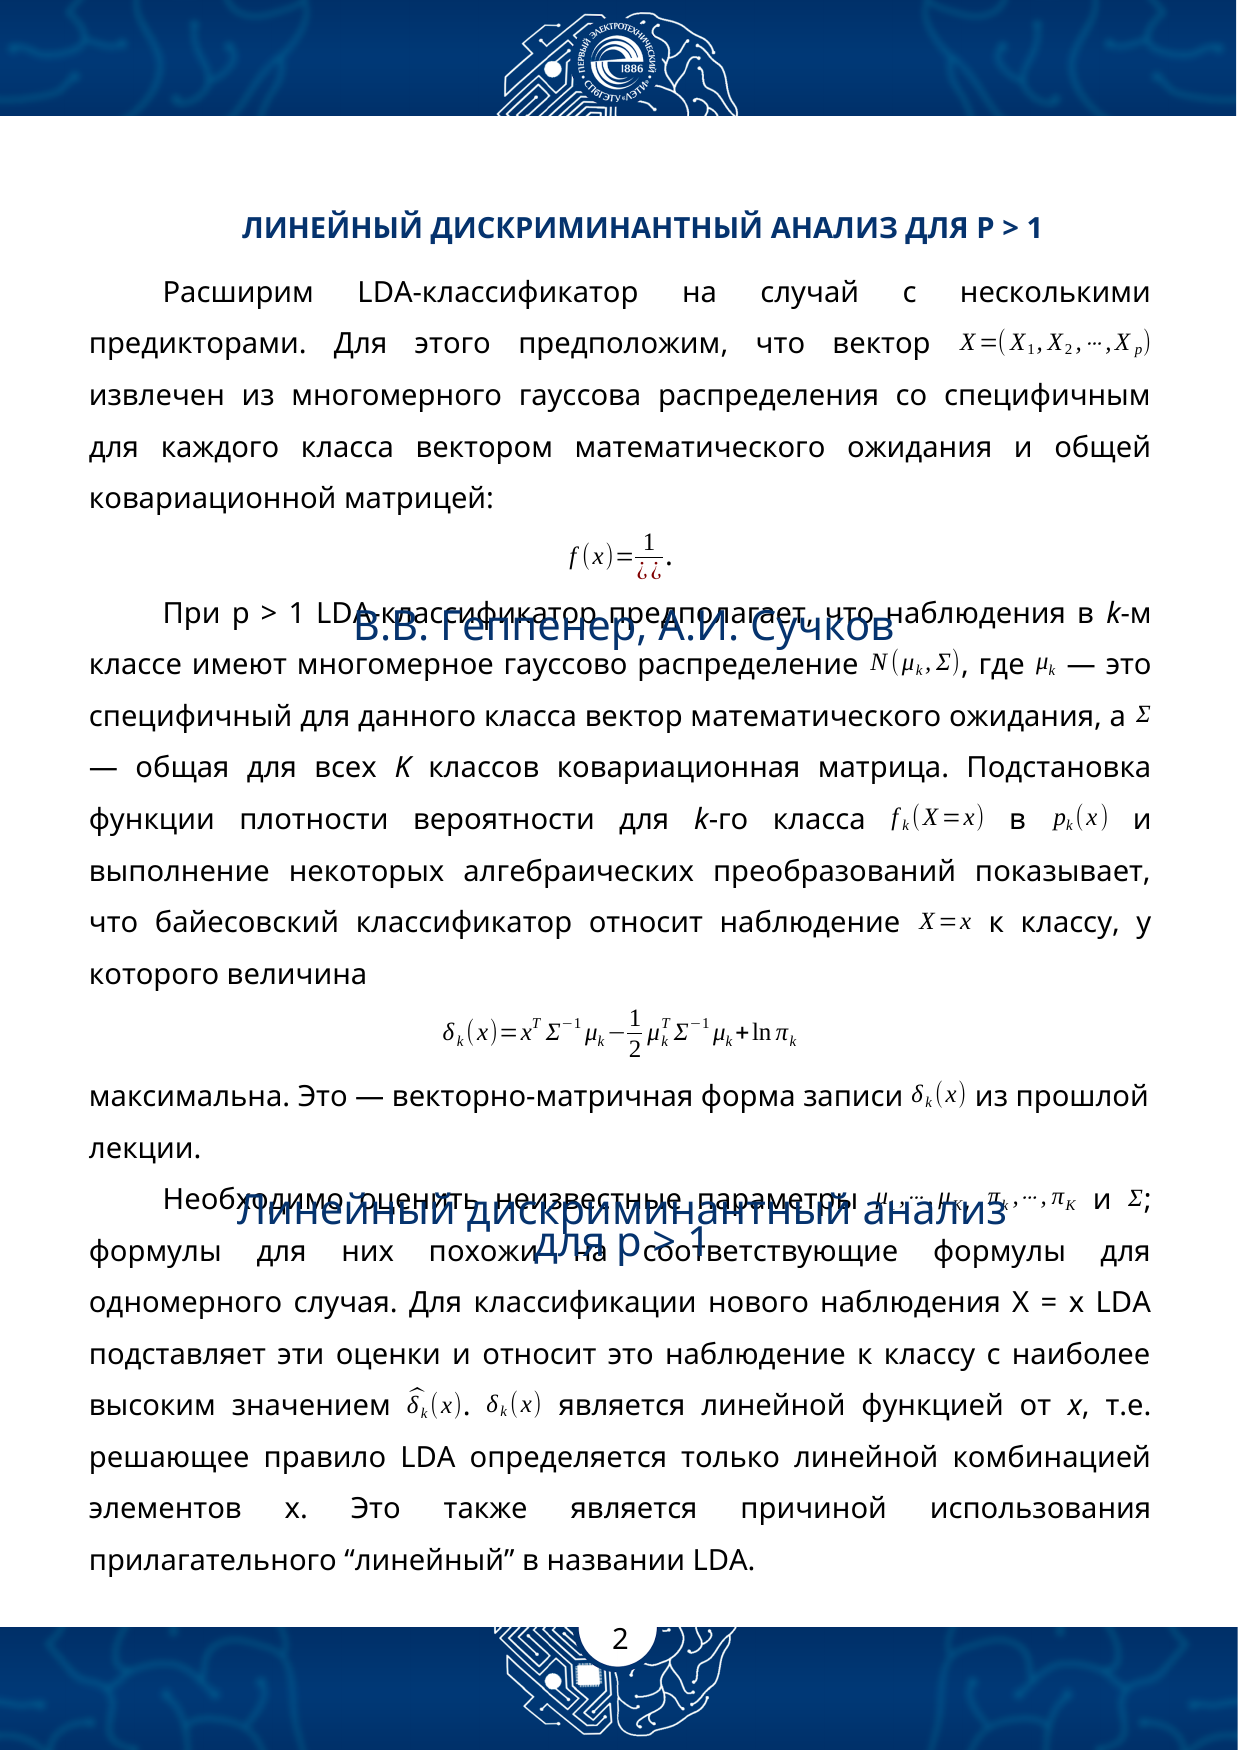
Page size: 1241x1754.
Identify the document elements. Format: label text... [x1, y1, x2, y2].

text При р > 1 LDA-классификатор предполагает, что наблюдения в k-м классе имеют многомерное гауссово распределение , где — это специфичный для данного класса вектор математического ожидания, а — общая для всех K классов ковариационная матрица. Подстановка функции плотности вероятности для k-гo класса в и выполнение некоторых алгебраических преобразований показывает, что байесовский классификатор относит наблюдение к классу, у которого величина [89, 592, 1152, 993]
subtitle Линейный дискриминантный анализ для р > 1 [134, 207, 1152, 247]
text Необходимо оценить неизвестные параметры , и ; формулы для них похожи на соответствующие формулы для одномерного случая. Для классификации нового наблюдения X = х LDA подставляет эти оценки и относит это наблюдение к классу с наиболее высоким значением . является линейной функцией от х, т.е. решающее правило LDA определяется только линейной комбинацией элементов х. Это также является причиной использования прилагательного “линейный” в названии LDA. [89, 1178, 1152, 1579]
text максимальна. Это — векторно-матричная форма записи из прошлой лекции. [89, 1075, 1152, 1167]
picture [0, 0, 1237, 116]
picture [0, 1627, 1238, 1750]
text . [89, 529, 1152, 580]
text Расширим LDA-классификатор на случай с несколькими предикторами. Для этого предположим, что вектор извлечен из многомерного гауссова распределения со специфичным для каждого класса вектором математического ожидания и общей ковариационной матрицей: [89, 271, 1152, 517]
